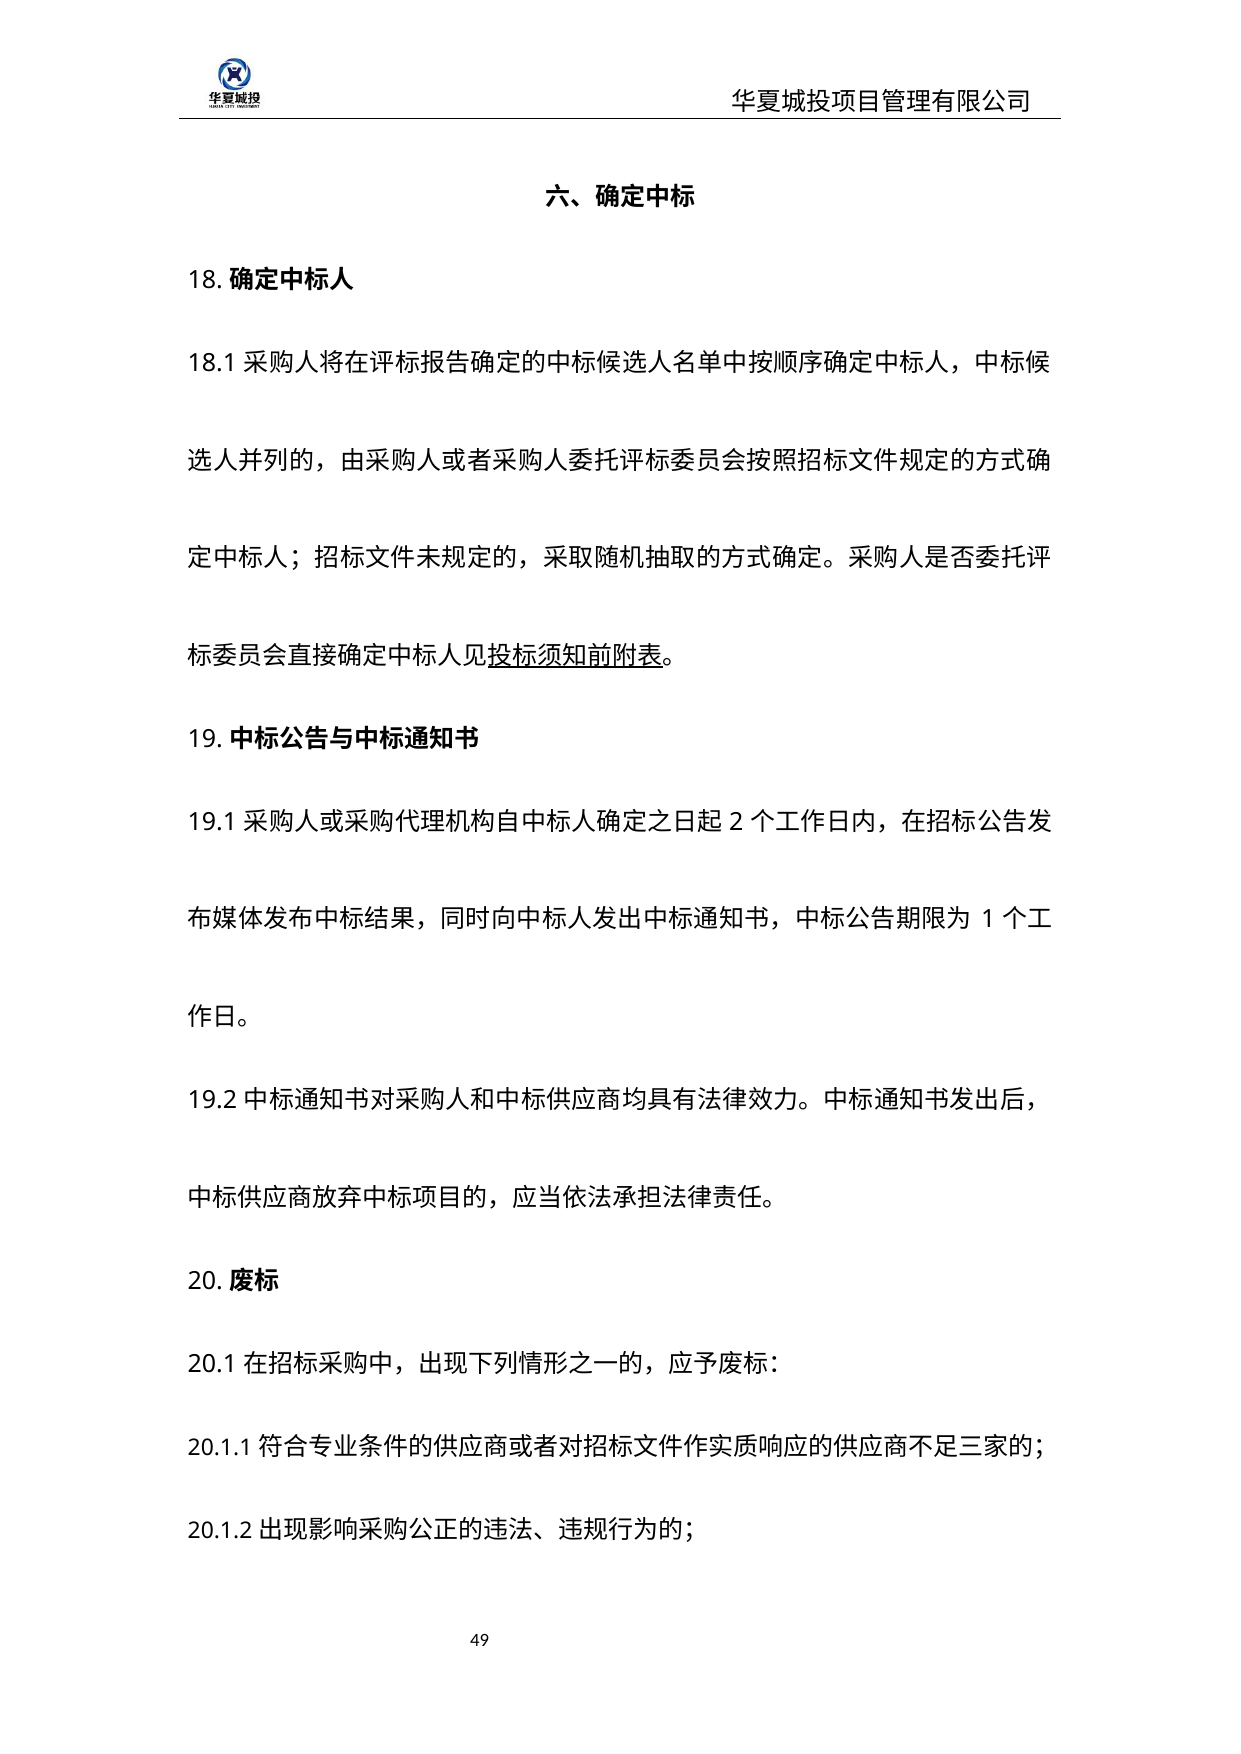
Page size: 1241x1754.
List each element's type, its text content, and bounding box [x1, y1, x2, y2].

list 确定中标人 [187, 245, 1053, 310]
picture [187, 48, 280, 114]
list 确定中标 [187, 162, 1053, 227]
list 中标通知书对采购人和中标供应商均具有法律效力。中标通知书发出后，中标供应商放弃中标项目的，应当依法承担法律责任。 [187, 1065, 1053, 1228]
list 在招标采购中，出现下列情形之一的，应予废标： [187, 1329, 1053, 1394]
list 采购人将在评标报告确定的中标候选人名单中按顺序确定中标人，中标候选人并列的，由采购人或者采购人委托评标委员会按照招标文件规定的方式确定中标人；招标文件未规定的，采取随机抽取的方式确定。采购人是否委托评标委员会直接确定中标人见投标须知前附表。 [187, 328, 1053, 686]
list 中标公告与中标通知书 [187, 704, 1053, 769]
list 符合专业条件的供应商或者对招标文件作实质响应的供应商不足三家的； [187, 1412, 1053, 1477]
list 采购人或采购代理机构自中标人确定之日起 2 个工作日内，在招标公告发布媒体发布中标结果，同时向中标人发出中标通知书，中标公告期限为 1 个工作日。 [187, 787, 1053, 1047]
list 废标 [187, 1246, 1053, 1311]
list 出现影响采购公正的违法、违规行为的； [187, 1495, 1053, 1560]
